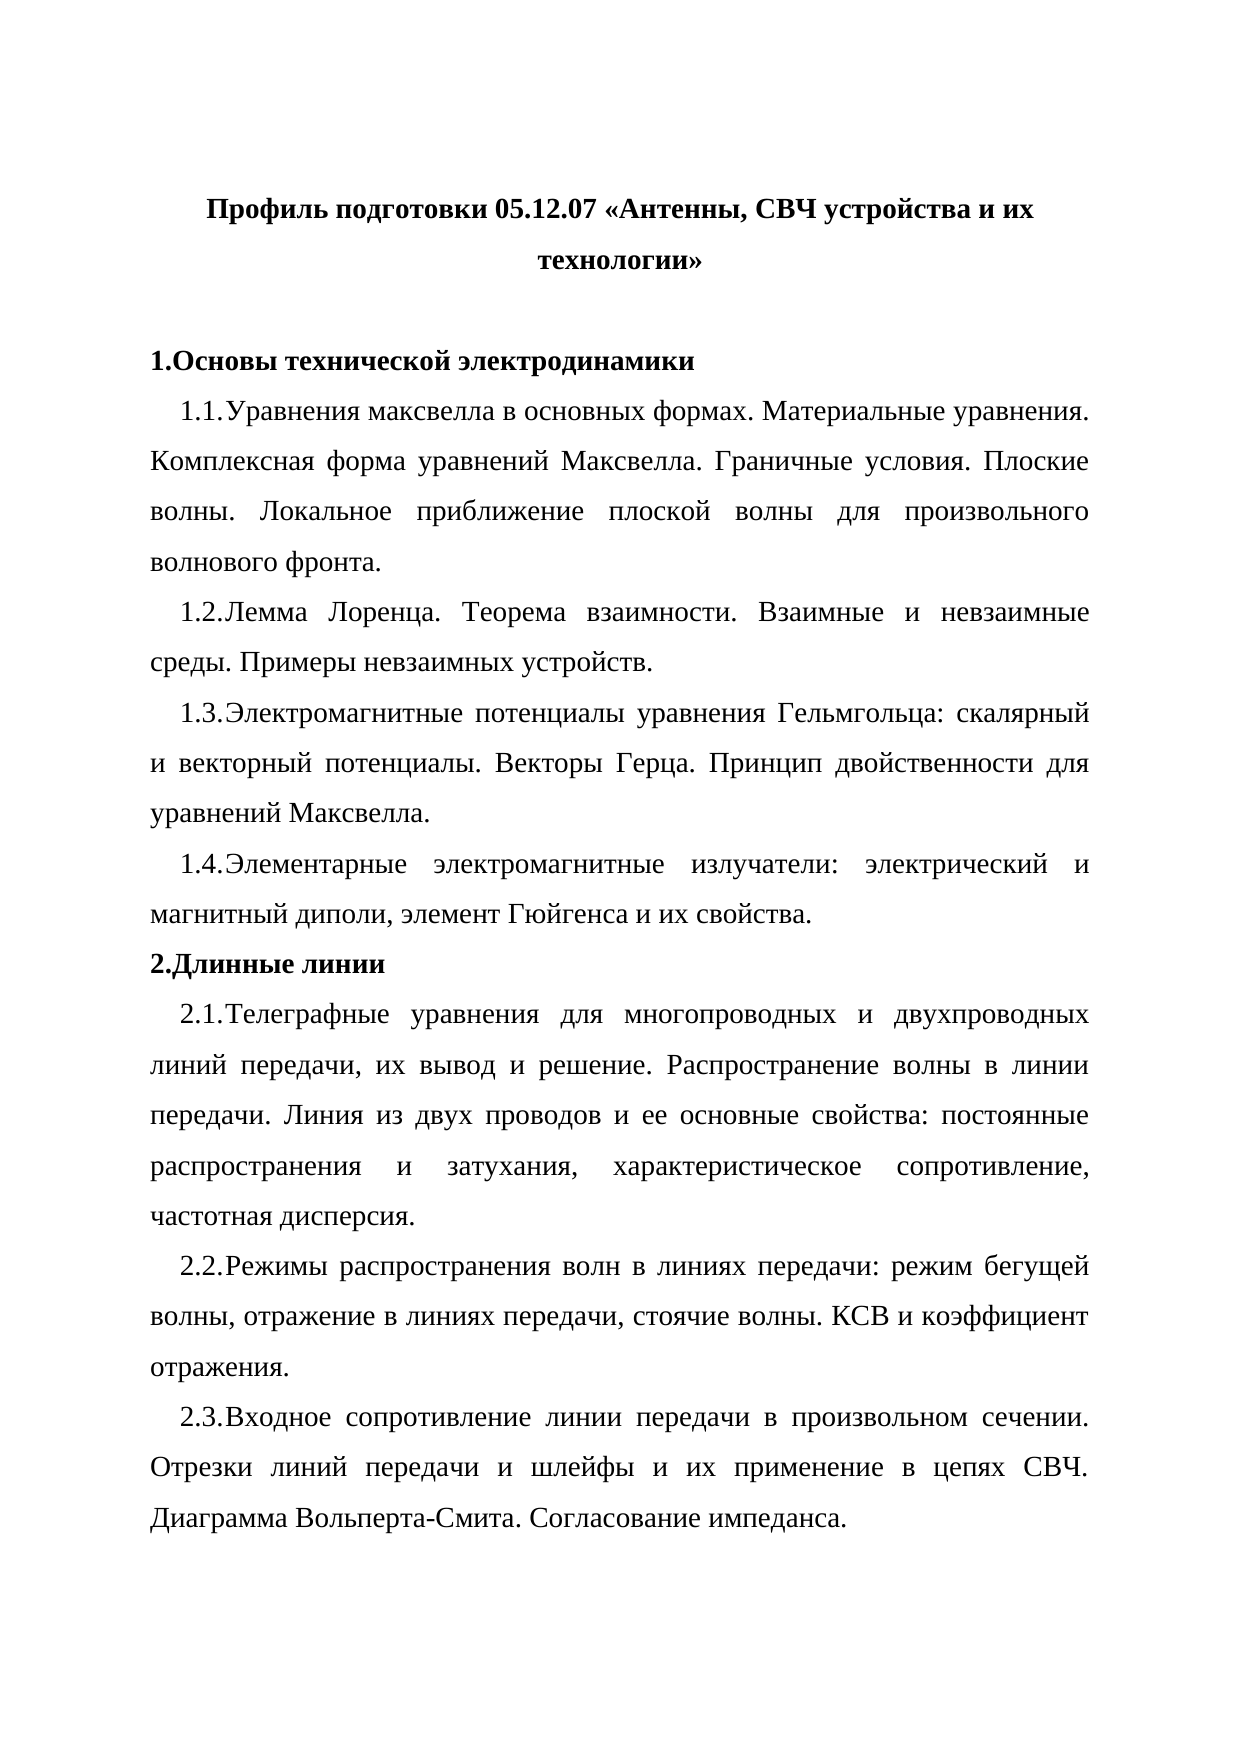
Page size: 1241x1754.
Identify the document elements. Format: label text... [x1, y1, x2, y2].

text 2.2. Режимы распространения волн в линиях передачи: режим бегущей волны, отражение в линиях передачи, стоячие волны. КСВ и коэффициент отражения. [150, 1248, 1090, 1382]
text Профиль подготовки 05.12.07 «Антенны, СВЧ устройства и их технологии» [150, 192, 1090, 276]
text 2.Длинные линии [150, 946, 1090, 980]
text 1.3. Электромагнитные потенциалы уравнения Гельмгольца: скалярный и векторный потенциалы. Векторы Герца. Принцип двойственности для уравнений Максвелла. [150, 695, 1090, 829]
text 2.1. Телеграфные уравнения для многопроводных и двухпроводных линий передачи, их вывод и решение. Распространение волны в линии передачи. Линия из двух проводов и ее основные свойства: постоянные распространения и затухания, характеристическое сопротивление, частотная дисперсия. [150, 997, 1090, 1231]
text 1.2. Лемма Лоренца. Теорема взаимности. Взаимные и невзаимные среды. Примеры невзаимных устройств. [150, 594, 1090, 678]
text 1.4. Элементарные электромагнитные излучатели: электрический и магнитный диполи, элемент Гюйгенса и их свойства. [150, 846, 1090, 929]
text 2.3. Входное сопротивление линии передачи в произвольном сечении. Отрезки линий передачи и шлейфы и их применение в цепях СВЧ. Диаграмма Вольперта-Смита. Согласование импеданса. [150, 1399, 1090, 1533]
text 1.Основы технической электродинамики [150, 343, 1090, 376]
text 1.1. Уравнения максвелла в основных формах. Материальные уравнения. Комплексная форма уравнений Максвелла. Граничные условия. Плоские волны. Локальное приближение плоской волны для произвольного волнового фронта. [150, 393, 1090, 577]
